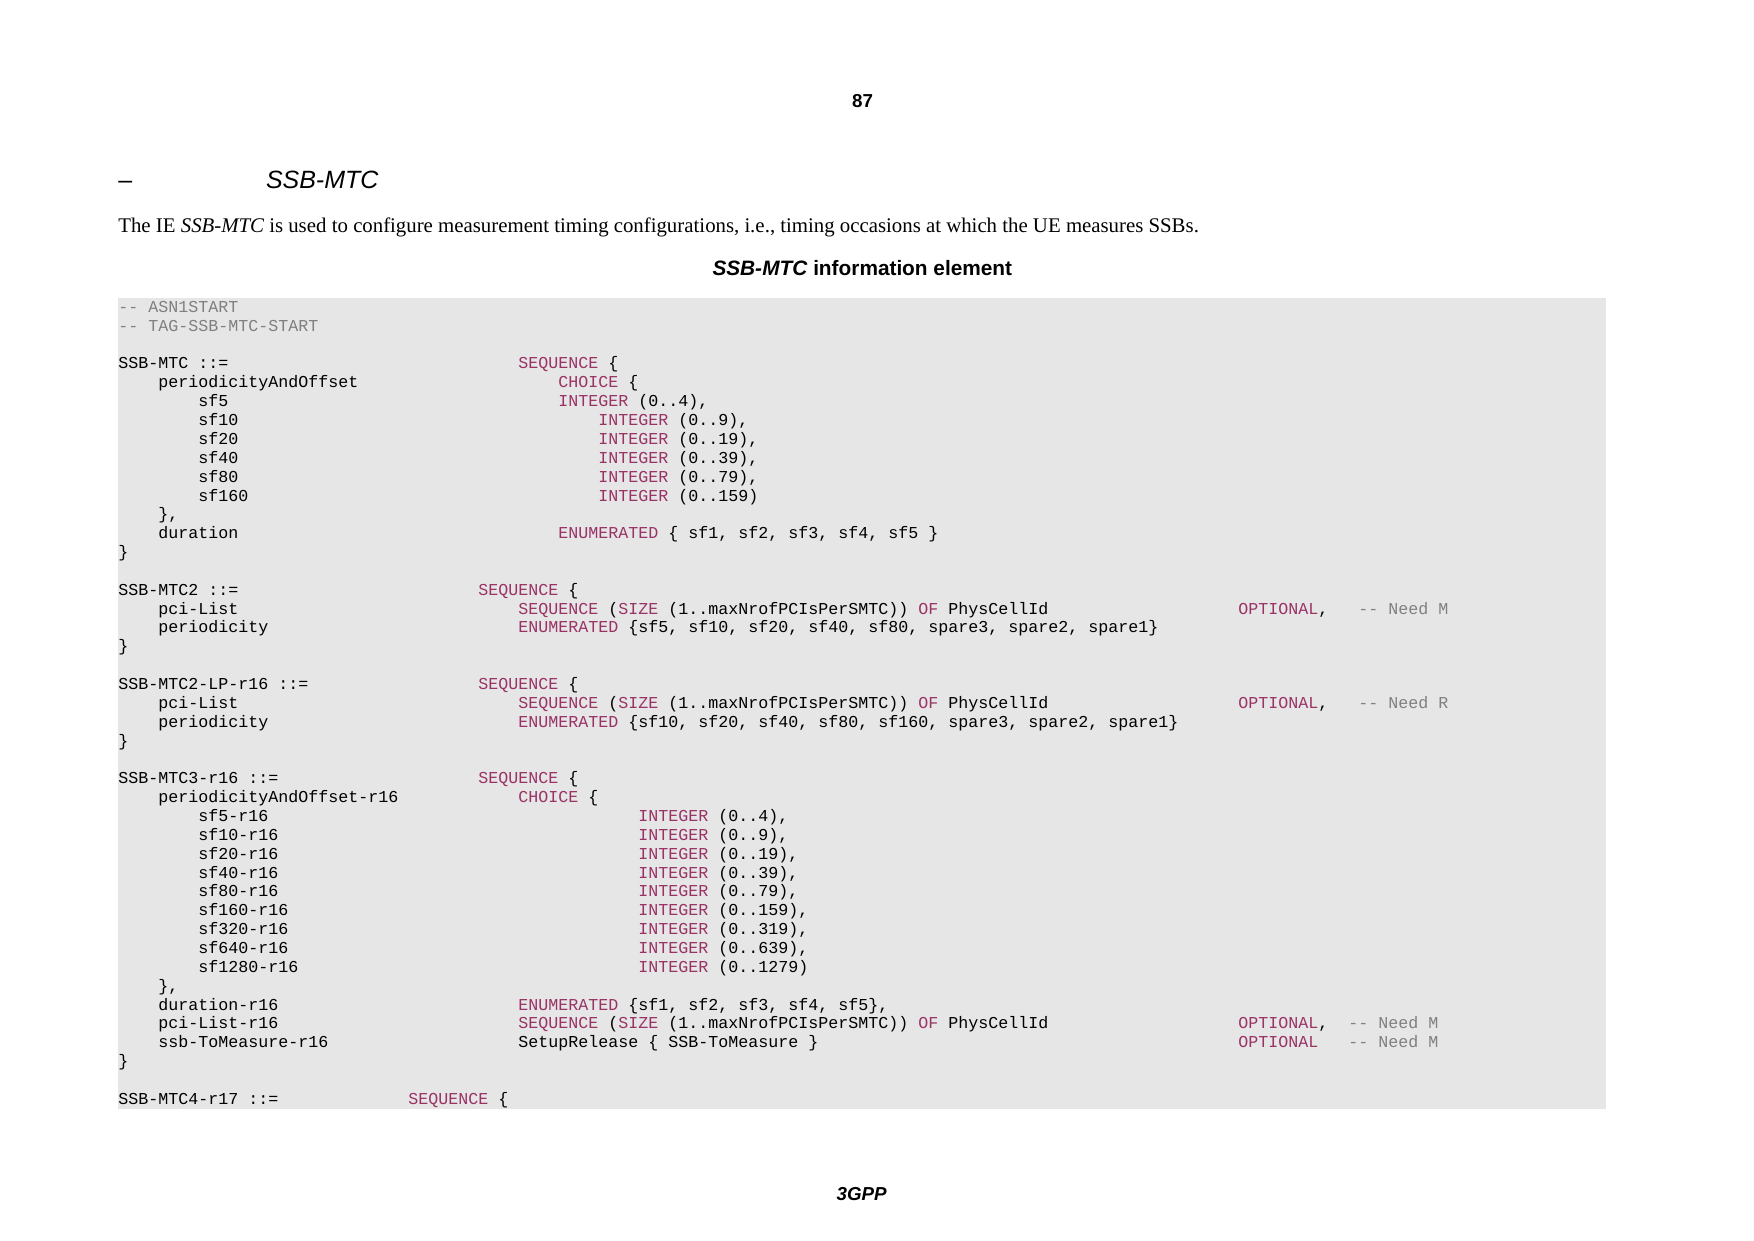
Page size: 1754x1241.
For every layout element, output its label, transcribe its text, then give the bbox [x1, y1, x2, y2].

text duration ENUMERATED { sf1, sf2, sf3, sf4, sf5 } [118, 525, 1606, 544]
text pci-List SEQUENCE (SIZE (1..maxNrofPCIsPerSMTC)) OF PhysCellId OPTIONAL, -- Need M [118, 600, 1606, 619]
text SSB-MTC4-r17 ::= SEQUENCE { [118, 1090, 1606, 1109]
text } [118, 638, 1606, 657]
text sf5 INTEGER (0..4), [118, 393, 1606, 412]
text -- TAG-SSB-MTC-START [118, 317, 1606, 336]
text periodicity ENUMERATED {sf5, sf10, sf20, sf40, sf80, spare3, spare2, spare1} [118, 619, 1606, 638]
text sf80 INTEGER (0..79), [118, 468, 1606, 487]
text sf10 INTEGER (0..9), [118, 412, 1606, 431]
text } [118, 732, 1606, 751]
text periodicityAndOffset CHOICE { [118, 374, 1606, 393]
text duration-r16 ENUMERATED {sf1, sf2, sf3, sf4, sf5}, [118, 996, 1606, 1015]
text ssb-ToMeasure-r16 SetupRelease { SSB-ToMeasure } OPTIONAL -- Need M [118, 1034, 1606, 1053]
text The IE SSB-MTC is used to configure measurement timing configurations, i.e., timing occasions at which the UE measures SSBs. [118, 213, 1606, 237]
text sf40-r16 INTEGER (0..39), [118, 864, 1606, 883]
text SSB-MTC3-r16 ::= SEQUENCE { [118, 770, 1606, 789]
text periodicityAndOffset-r16 CHOICE { [118, 789, 1606, 808]
text } [118, 1053, 1606, 1072]
text sf40 INTEGER (0..39), [118, 449, 1606, 468]
text sf20 INTEGER (0..19), [118, 431, 1606, 449]
text sf1280-r16 INTEGER (0..1279) [118, 958, 1606, 977]
text sf10-r16 INTEGER (0..9), [118, 826, 1606, 845]
text SSB-MTC2-LP-r16 ::= SEQUENCE { [118, 676, 1606, 694]
text pci-List SEQUENCE (SIZE (1..maxNrofPCIsPerSMTC)) OF PhysCellId OPTIONAL, -- Need R [118, 694, 1606, 713]
text sf640-r16 INTEGER (0..639), [118, 939, 1606, 958]
text sf320-r16 INTEGER (0..319), [118, 921, 1606, 939]
text SSB-MTC2 ::= SEQUENCE { [118, 581, 1606, 600]
text sf5-r16 INTEGER (0..4), [118, 808, 1606, 826]
text }, [118, 977, 1606, 996]
text sf20-r16 INTEGER (0..19), [118, 845, 1606, 864]
text -- ASN1START [118, 298, 1606, 317]
text SSB-MTC information element [118, 256, 1606, 280]
text pci-List-r16 SEQUENCE (SIZE (1..maxNrofPCIsPerSMTC)) OF PhysCellId OPTIONAL, -- Need M [118, 1015, 1606, 1034]
text sf160-r16 INTEGER (0..159), [118, 902, 1606, 921]
text } [118, 544, 1606, 562]
text sf160 INTEGER (0..159) [118, 487, 1606, 506]
text SSB-MTC ::= SEQUENCE { [118, 355, 1606, 374]
text sf80-r16 INTEGER (0..79), [118, 883, 1606, 902]
subtitle – SSB-MTC [118, 166, 1606, 194]
text }, [118, 506, 1606, 525]
text periodicity ENUMERATED {sf10, sf20, sf40, sf80, sf160, spare3, spare2, spare1} [118, 713, 1606, 732]
